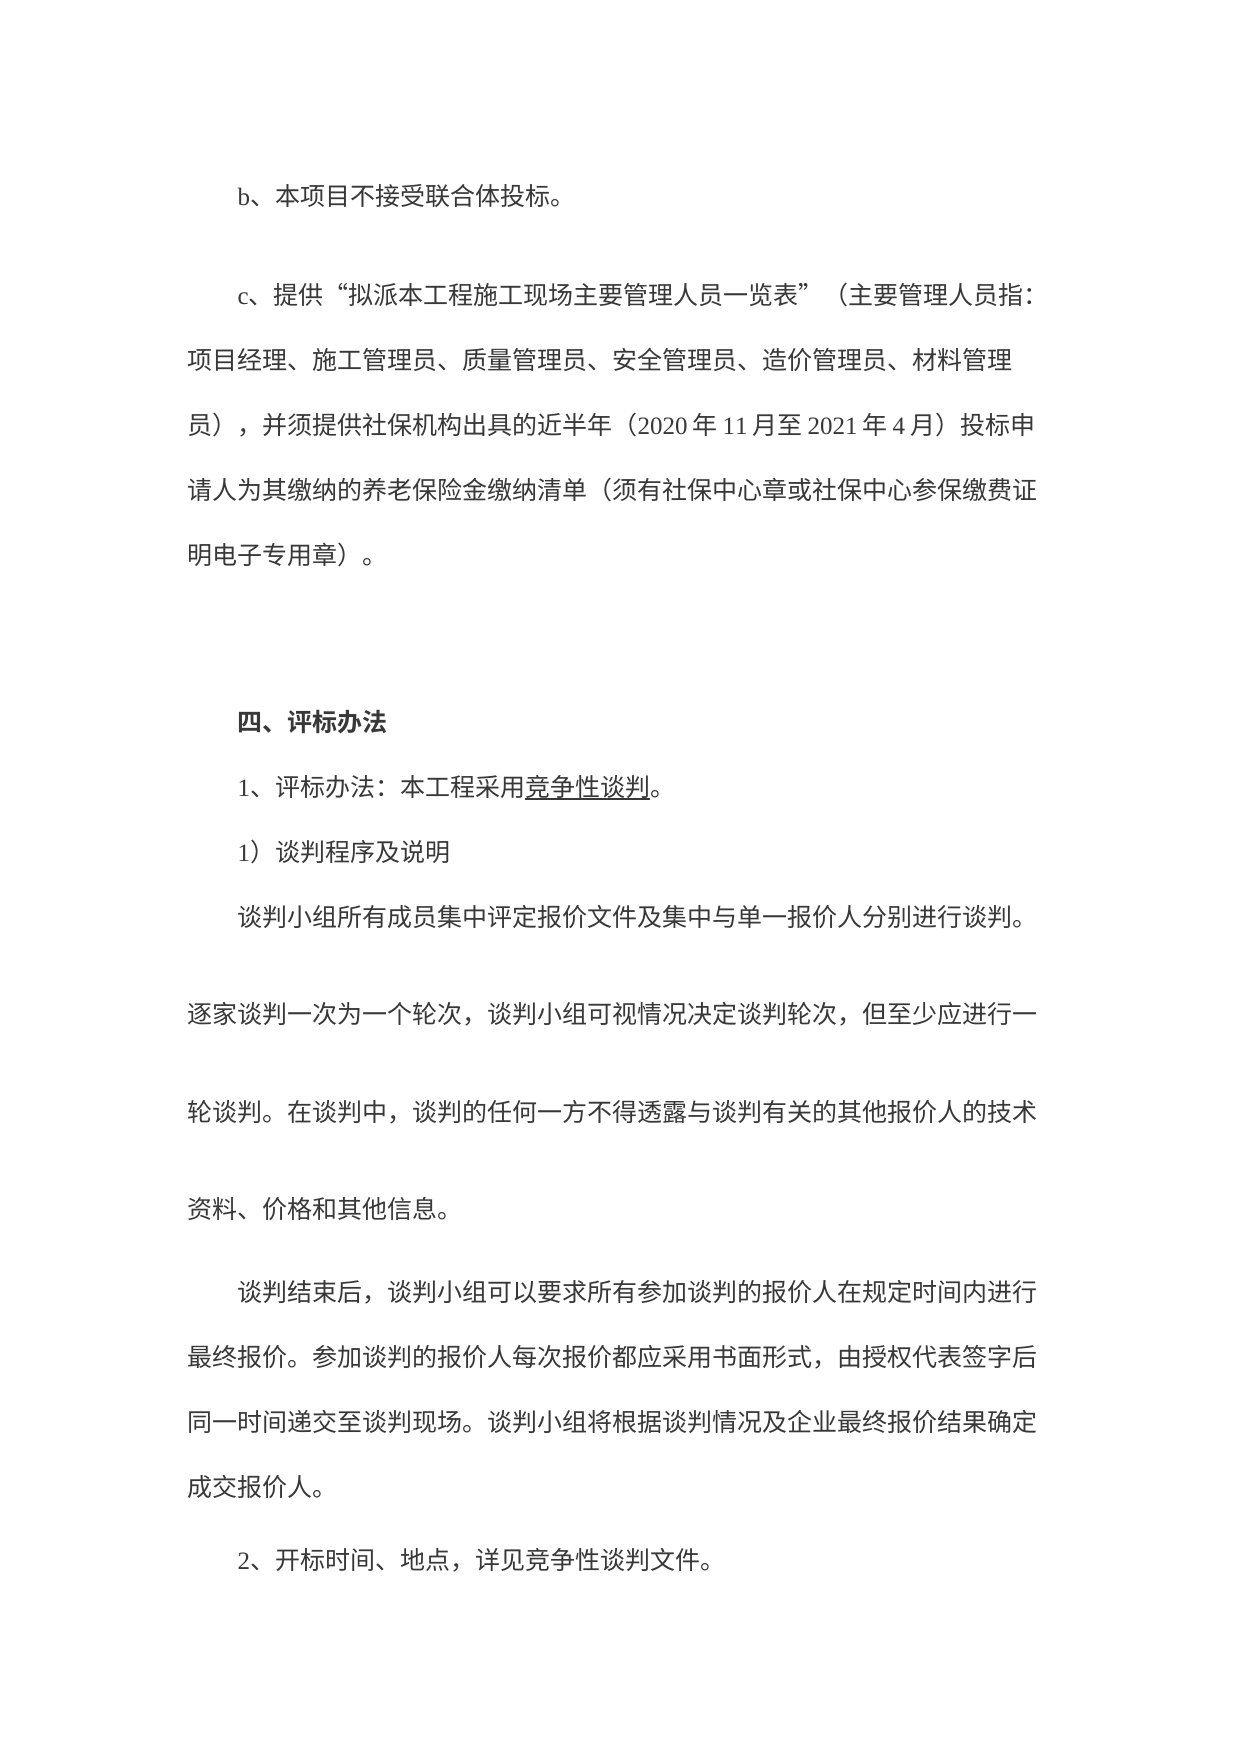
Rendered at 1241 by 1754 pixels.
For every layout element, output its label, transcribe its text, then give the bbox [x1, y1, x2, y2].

text c、提供“拟派本工程施工现场主要管理人员一览表”（主要管理人员指：项目经理、施工管理员、质量管理员、安全管理员、造价管理员、材料管理员），并须提供社保机构出具的近半年（2020年11月至2021年4月）投标申请人为其缴纳的养老保险金缴纳清单（须有社保中心章或社保中心参保缴费证明电子专用章）。 [187, 261, 1053, 586]
text b、本项目不接受联合体投标。 [187, 162, 1053, 227]
text 1）谈判程序及说明 [187, 818, 1053, 883]
text 1、评标办法：本工程采用竞争性谈判。 [187, 753, 1053, 818]
text 四、评标办法 [187, 688, 1053, 753]
text 2、开标时间、地点，详见竞争性谈判文件。 [187, 1526, 1053, 1591]
text 谈判小组所有成员集中评定报价文件及集中与单一报价人分别进行谈判。逐家谈判一次为一个轮次，谈判小组可视情况决定谈判轮次，但至少应进行一轮谈判。在谈判中，谈判的任何一方不得透露与谈判有关的其他报价人的技术资料、价格和其他信息。 [187, 883, 1053, 1240]
text 谈判结束后，谈判小组可以要求所有参加谈判的报价人在规定时间内进行最终报价。参加谈判的报价人每次报价都应采用书面形式，由授权代表签字后同一时间递交至谈判现场。谈判小组将根据谈判情况及企业最终报价结果确定成交报价人。 [187, 1258, 1053, 1518]
